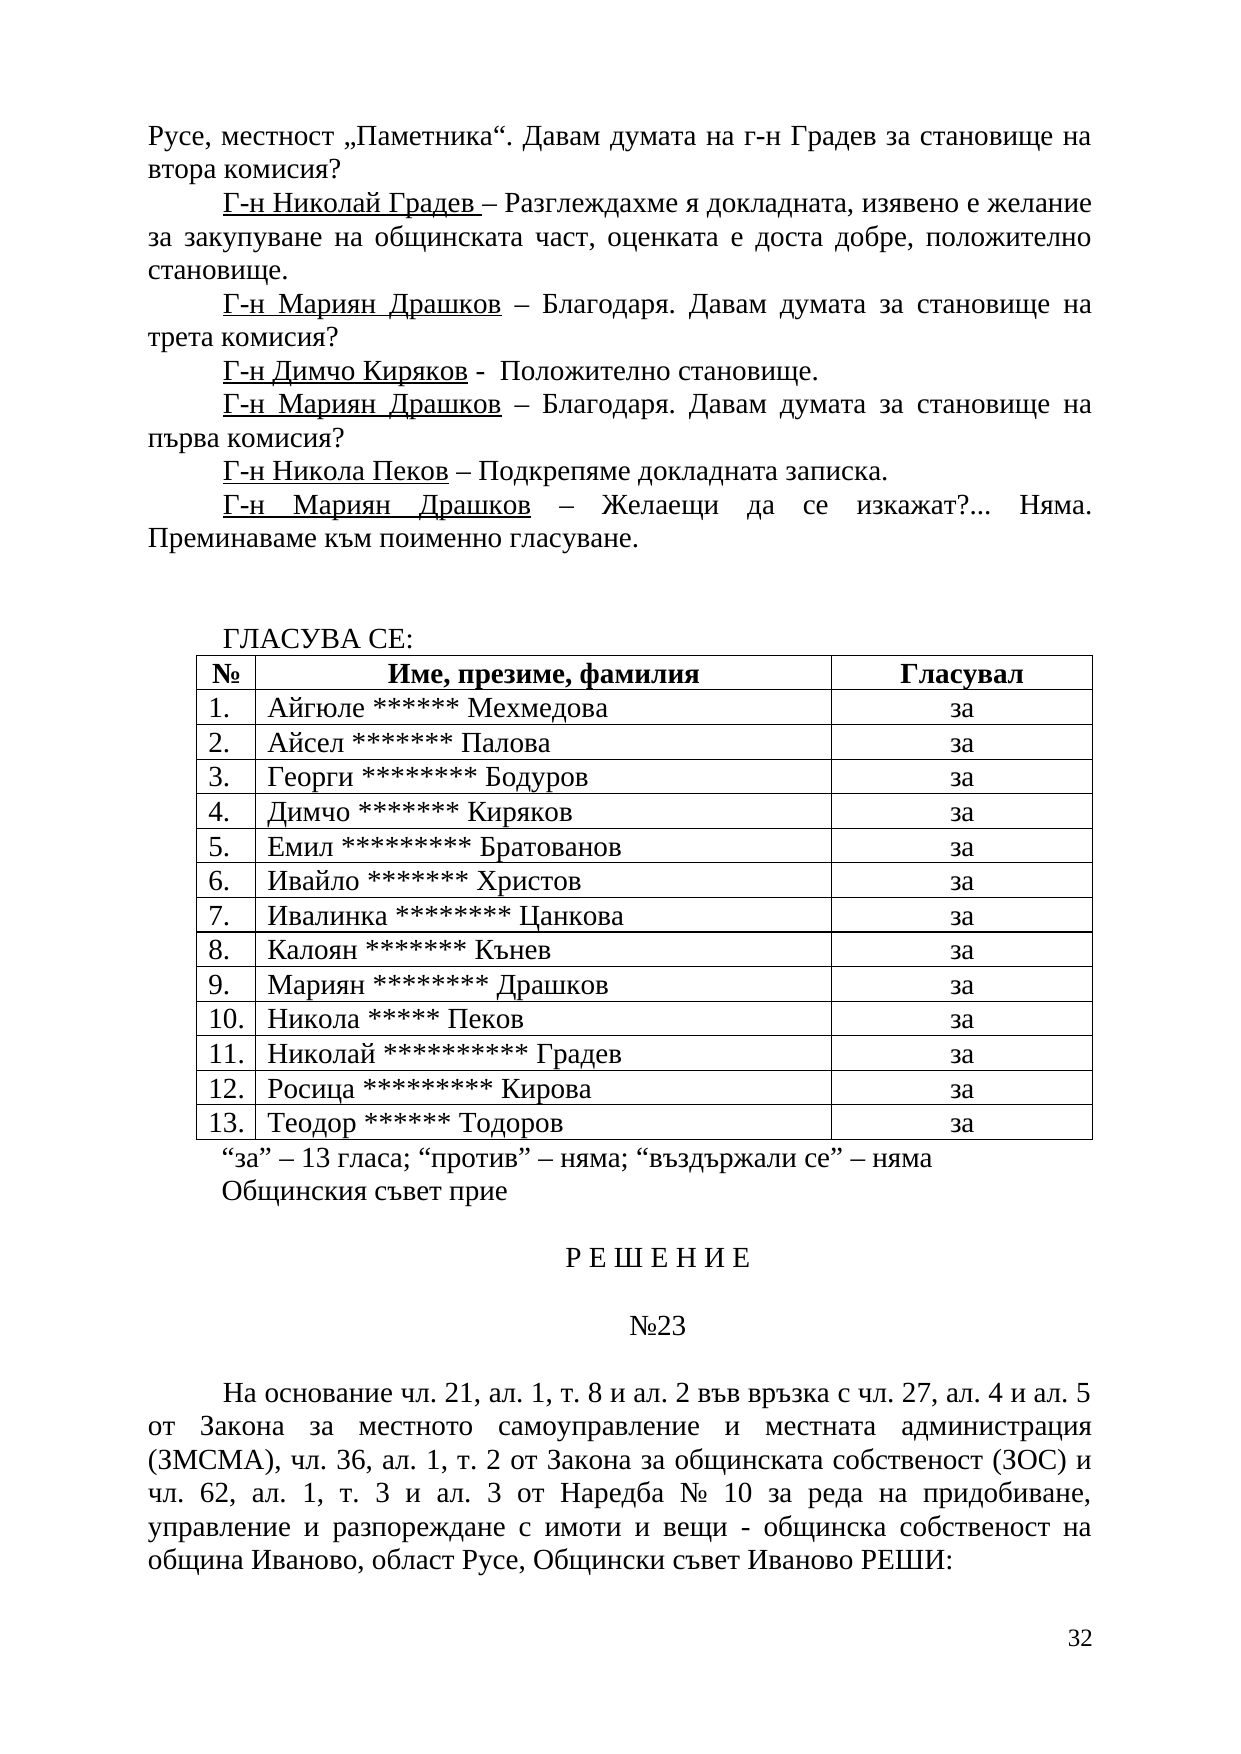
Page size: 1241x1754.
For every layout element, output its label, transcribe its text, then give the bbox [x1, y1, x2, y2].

text Г-н Николай Градев – Разглеждахме я докладната, изявено е желание за закупуване на общинската част, оценката е доста добре, положително становище. [148, 185, 1093, 286]
table_cell 3. [197, 760, 255, 793]
text ГЛАСУВА СЕ: [148, 621, 1093, 655]
table_cell 9. [197, 967, 255, 1001]
table_cell Теодор ****** Тодоров [256, 1105, 831, 1139]
text Г-н Мариян Драшков – Благодаря. Давам думата за становище на първа комисия? [148, 386, 1093, 453]
table_cell 13. [197, 1105, 255, 1139]
table_cell за [832, 863, 1092, 897]
text “за” – 13 гласа; “против” – няма; “въздържали се” – няма [148, 1140, 1093, 1173]
table_cell Николай ********** Градев [256, 1036, 831, 1070]
table_cell за [832, 1002, 1092, 1035]
table_cell за [832, 1071, 1092, 1104]
text Г-н Мариян Драшков – Благодаря. Давам думата за становище на трета комисия? [148, 286, 1093, 353]
table_cell Емил ********* Братованов [256, 829, 831, 862]
table_header Гласувал [832, 656, 1092, 689]
table_cell 11. [197, 1036, 255, 1070]
text №23 [148, 1308, 1093, 1341]
table_cell Димчо ******* Киряков [256, 794, 831, 828]
table_cell 2. [197, 725, 255, 758]
table_cell 10. [197, 1002, 255, 1035]
table_cell Ивайло ******* Христов [256, 863, 831, 897]
table_cell 12. [197, 1071, 255, 1104]
table_cell за [832, 829, 1092, 862]
text Г-н Мариян Драшков – Желаещи да се изкажат?... Няма. Преминаваме към поименно гласуване. [148, 487, 1093, 554]
text Р Е Ш Е Н И Е [148, 1241, 1093, 1274]
table_cell Айсел ******* Палова [256, 725, 831, 758]
table_cell Георги ******** Бодуров [256, 760, 831, 793]
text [148, 118, 1093, 185]
table_cell за [832, 690, 1092, 724]
table_cell Калоян ******* Кънев [256, 933, 831, 966]
table_cell за [832, 933, 1092, 966]
table_cell 8. [197, 933, 255, 966]
table_cell 6. [197, 863, 255, 897]
table_cell за [832, 794, 1092, 828]
table_header Име, презиме, фамилия [256, 656, 831, 689]
text На основание чл. 21, ал. 1, т. 8 и ал. 2 във връзка с чл. 27, ал. 4 и ал. 5 от Закона за местното самоуправление и местната администрация (ЗМСМА), чл. 36, ал. 1, т. 2 от Закона за общинската собственост (ЗОС) и чл. 62, ал. 1, т. 3 и ал. 3 от Наредба № 10 за реда на придобиване, управление и разпореждане с имоти и вещи - общинска собственост на община Иваново, област Русе, Общински съвет Иваново РЕШИ: [148, 1375, 1093, 1576]
table_cell за [832, 898, 1092, 931]
text Г-н Никола Пеков – Подкрепяме докладната записка. [148, 453, 1093, 487]
table_cell за [832, 967, 1092, 1001]
table_cell Ивалинка ******** Цанкова [256, 898, 831, 931]
table_cell Айгюле ****** Мехмедова [256, 690, 831, 724]
table_cell 1. [197, 690, 255, 724]
table_cell за [832, 725, 1092, 758]
table_cell 4. [197, 794, 255, 828]
table_cell Мариян ******** Драшков [256, 967, 831, 1001]
text Г-н Димчо Киряков - Положително становище. [148, 353, 1093, 386]
table_cell 7. [197, 898, 255, 931]
table_cell за [832, 1105, 1092, 1139]
table_cell 5. [197, 829, 255, 862]
table_cell за [832, 1036, 1092, 1070]
table_cell Росица ********* Кирова [256, 1071, 831, 1104]
table_cell за [832, 760, 1092, 793]
table_cell Никола ***** Пеков [256, 1002, 831, 1035]
table_header № [197, 656, 255, 689]
text Общинския съвет прие [148, 1173, 1093, 1207]
